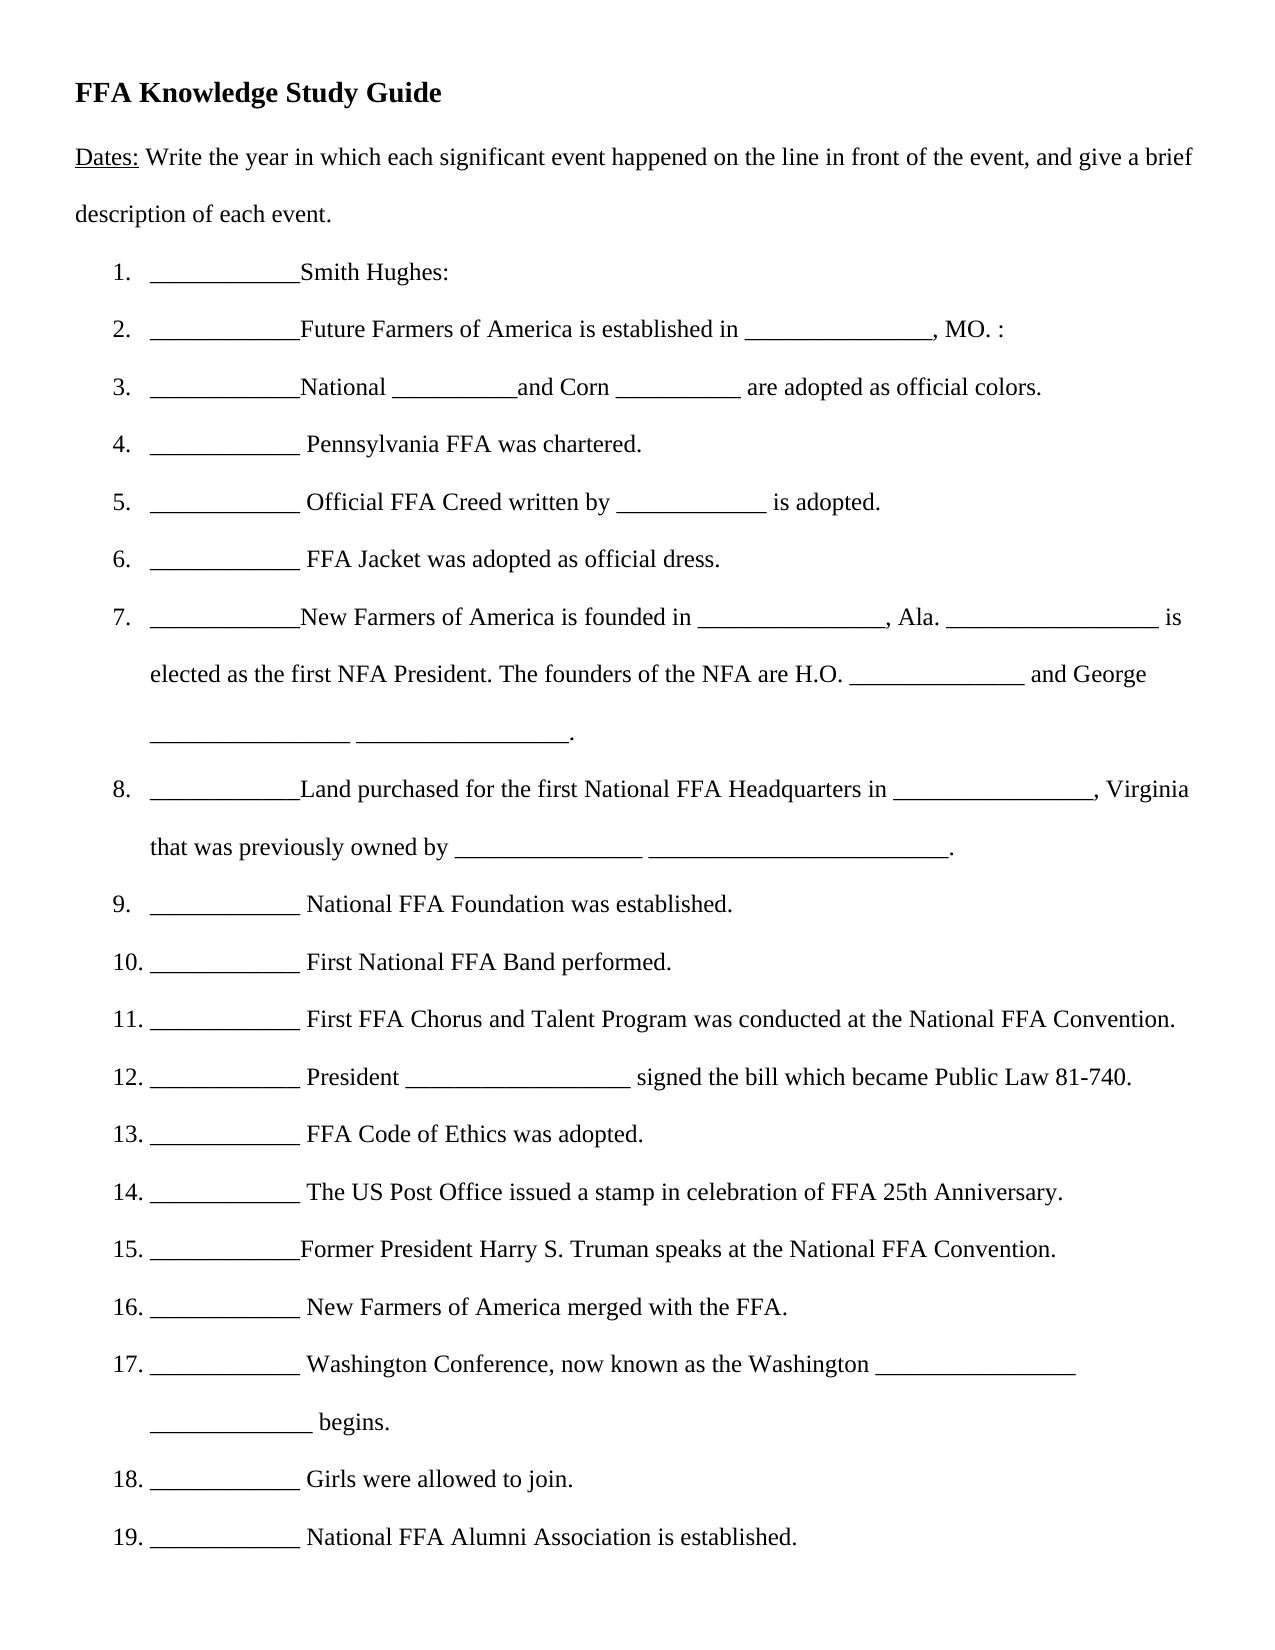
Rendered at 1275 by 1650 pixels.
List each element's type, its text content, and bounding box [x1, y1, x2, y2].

list ____________ Girls were allowed to join. [112, 1464, 1200, 1493]
list ____________National __________and Corn __________ are adopted as official colors. [112, 372, 1200, 401]
list ____________ FFA Code of Ethics was adopted. [112, 1119, 1200, 1148]
text FFA Knowledge Study Guide [75, 75, 1200, 108]
text Dates: Write the year in which each significant event happened on the line in front of the event, and give a brief description of each event. [75, 142, 1200, 228]
list ____________ Official FFA Creed written by ____________ is adopted. [112, 487, 1200, 516]
list ____________ Pennsylvania FFA was chartered. [112, 429, 1200, 458]
list ____________Land purchased for the first National FFA Headquarters in ________________, Virginia that was previously owned by _______________ ________________________. [112, 774, 1200, 861]
list ____________Future Farmers of America is established in _______________, MO. : [112, 314, 1200, 343]
list ____________Smith Hughes: [112, 257, 1200, 286]
list ____________ National FFA Alumni Association is established. [112, 1522, 1200, 1551]
list ____________ President __________________ signed the bill which became Public Law 81-740. [112, 1062, 1200, 1091]
list ____________ First National FFA Band performed. [112, 947, 1200, 976]
list ____________ Washington Conference, now known as the Washington ________________ _____________ begins. [112, 1349, 1200, 1436]
list ____________ The US Post Office issued a stamp in celebration of FFA 25th Anniversary. [112, 1177, 1200, 1206]
list ____________ FFA Jacket was adopted as official dress. [112, 544, 1200, 573]
list ____________ National FFA Foundation was established. [112, 889, 1200, 918]
list ____________New Farmers of America is founded in _______________, Ala. _________________ is elected as the first NFA President. The founders of the NFA are H.O. ______________ and George ________________ _________________. [112, 602, 1200, 746]
list ____________ New Farmers of America merged with the FFA. [112, 1292, 1200, 1321]
list ____________Former President Harry S. Truman speaks at the National FFA Convention. [112, 1234, 1200, 1263]
list ____________ First FFA Chorus and Talent Program was conducted at the National FFA Convention. [112, 1004, 1200, 1033]
